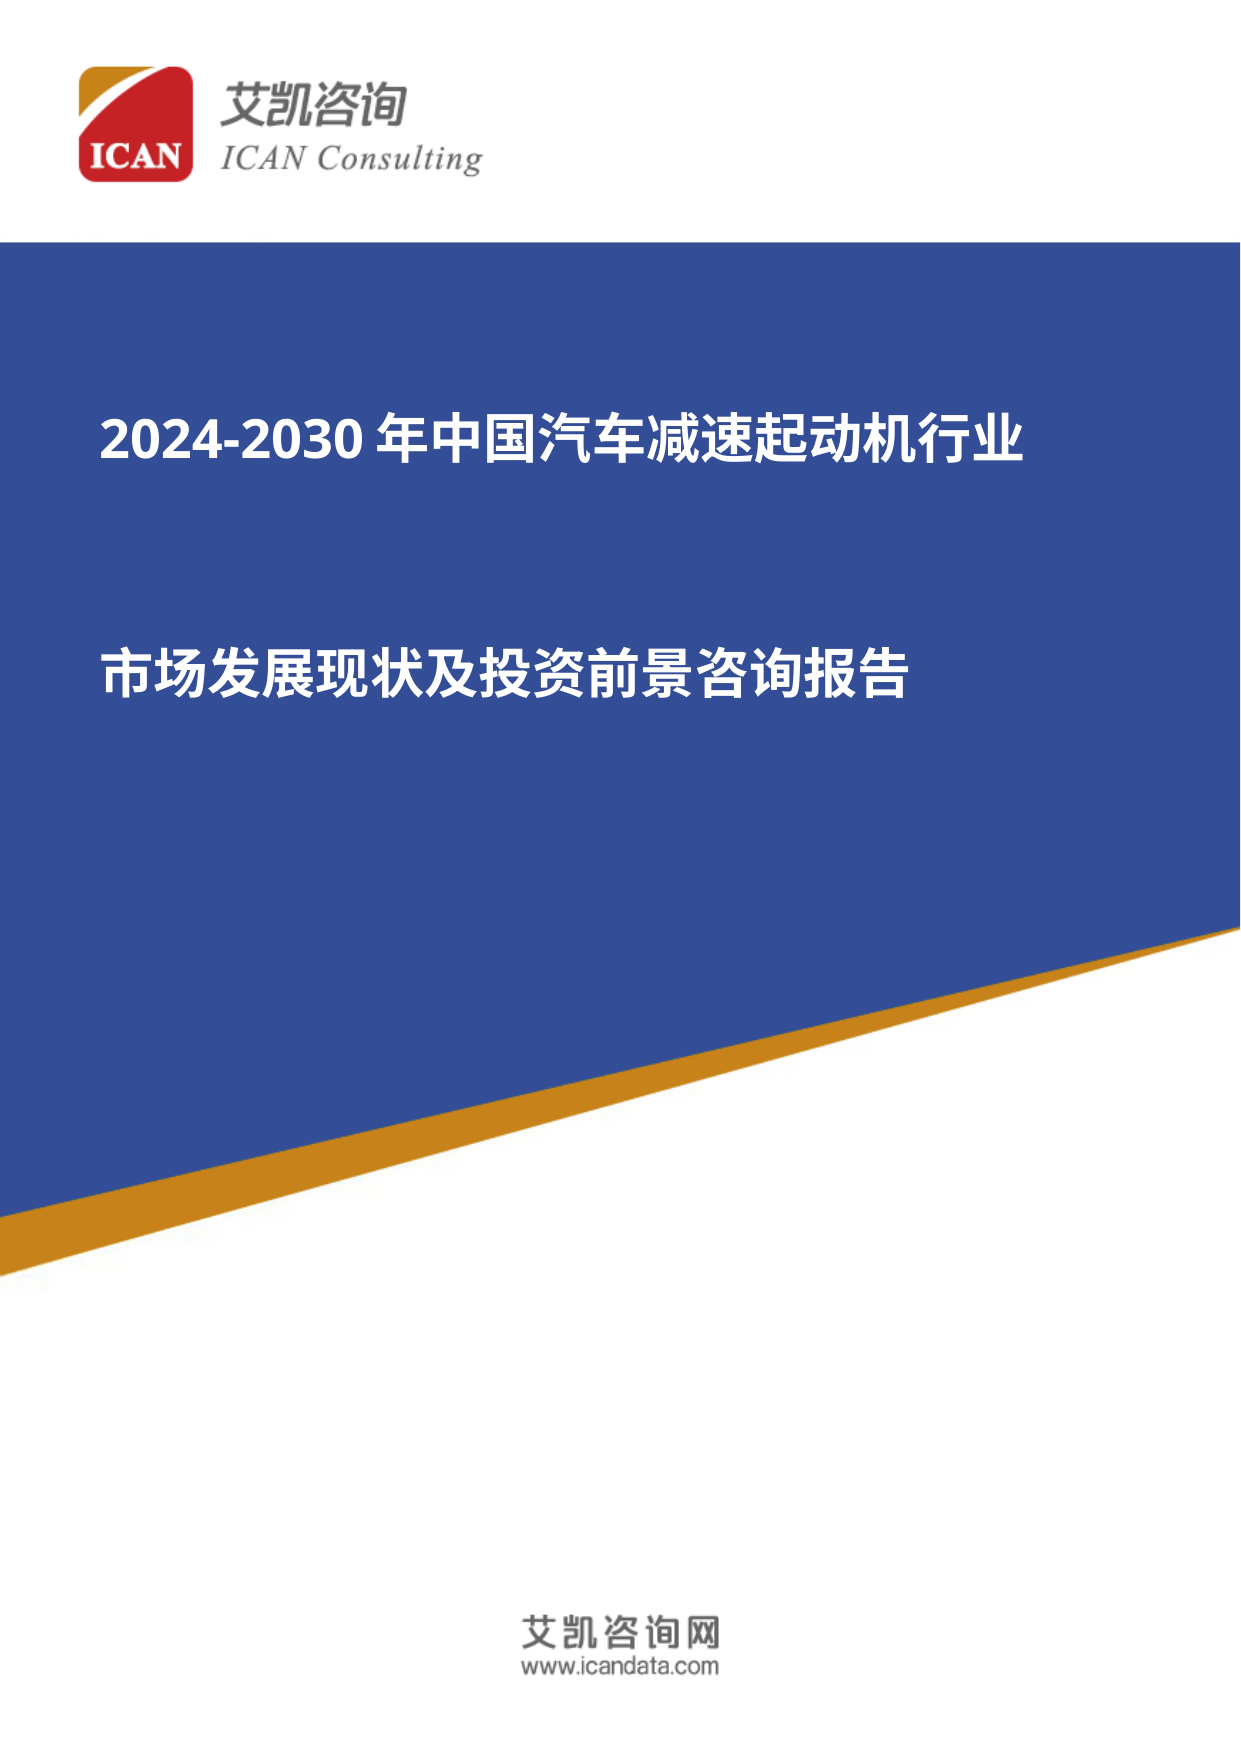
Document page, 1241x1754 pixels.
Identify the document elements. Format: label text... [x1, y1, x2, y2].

picture [0, 5, 1241, 1754]
subtitle 2024-2030年中国汽车减速起动机行业市场发展现状及投资前景咨询报告 [99, 386, 1053, 718]
